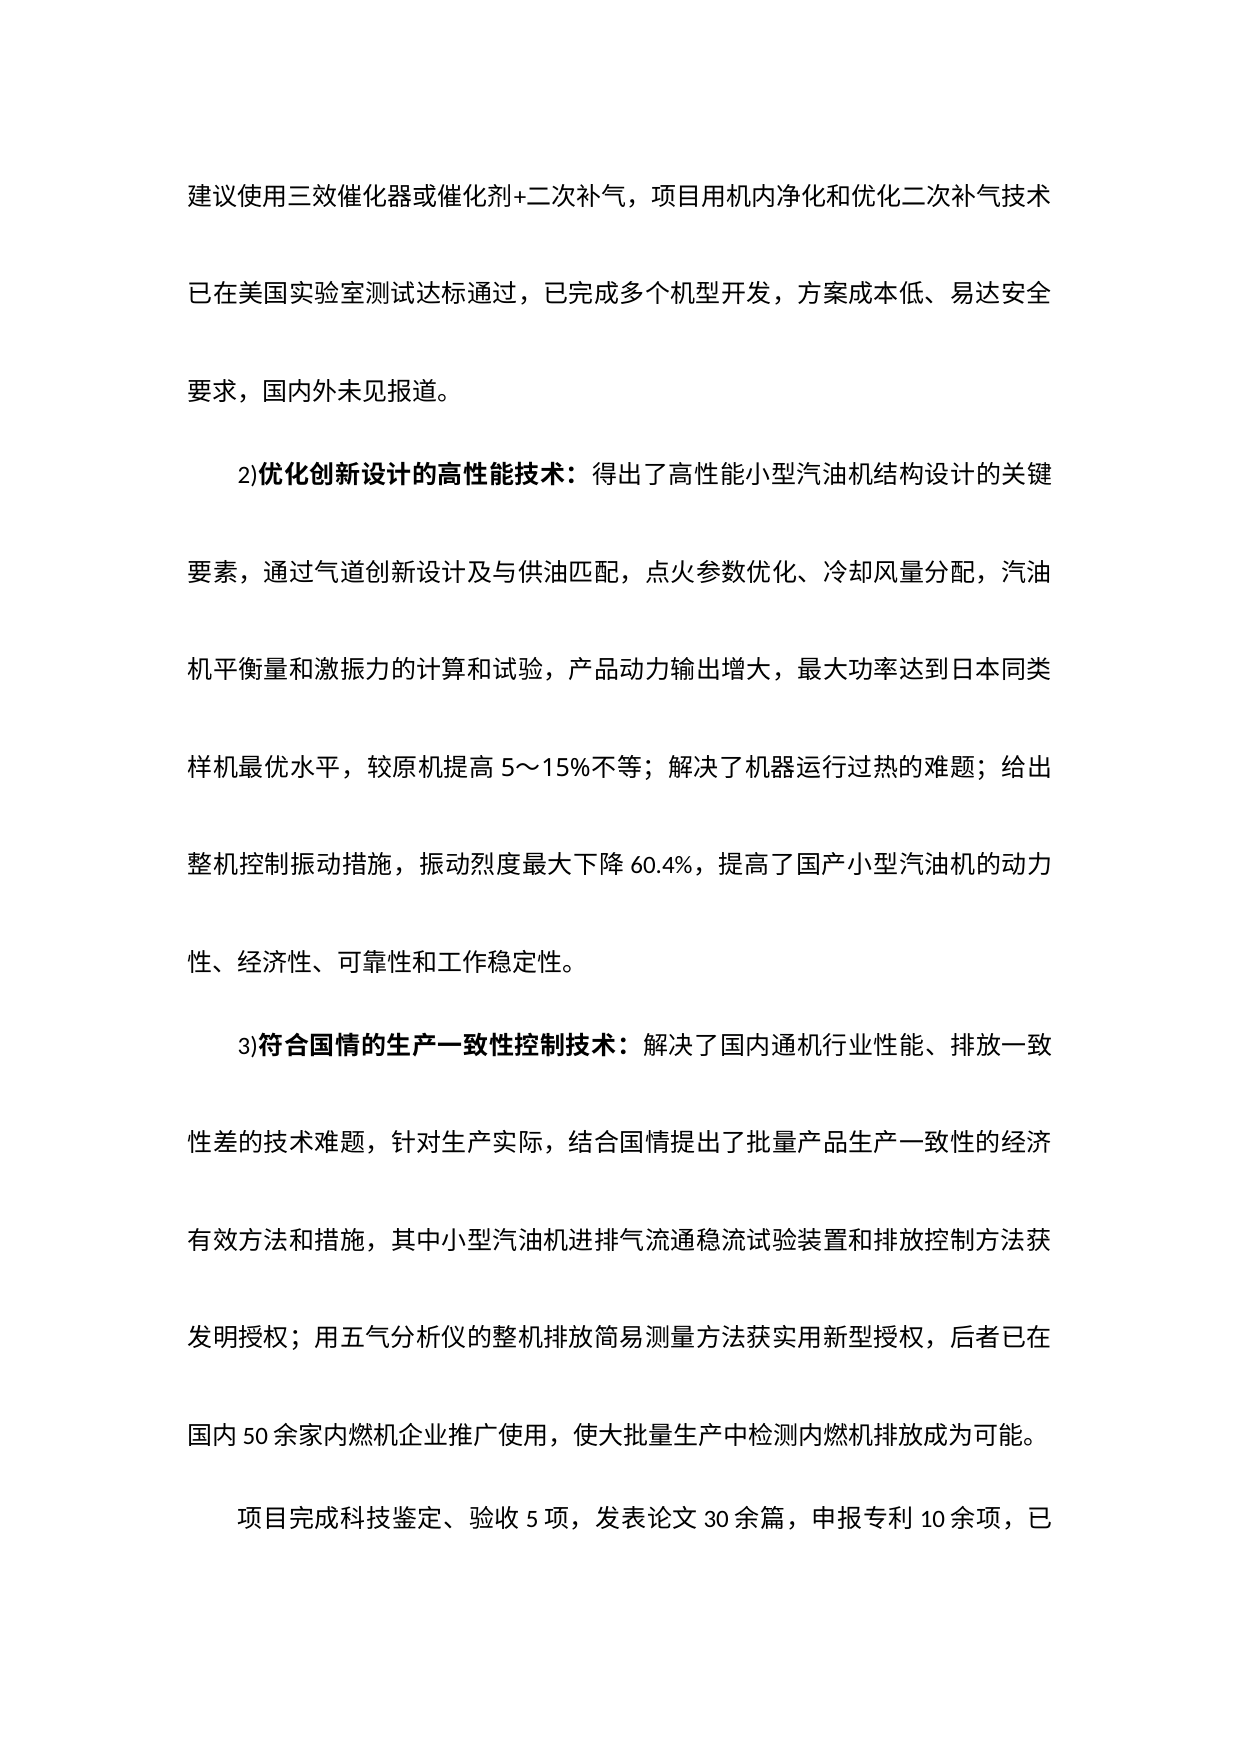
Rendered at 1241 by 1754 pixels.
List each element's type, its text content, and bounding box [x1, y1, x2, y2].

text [187, 1484, 1053, 1549]
text 3)符合国情的生产一致性控制技术：解决了国内通机行业性能、排放一致性差的技术难题，针对生产实际，结合国情提出了批量产品生产一致性的经济有效方法和措施，其中小型汽油机进排气流通稳流试验装置和排放控制方法获发明授权；用五气分析仪的整机排放简易测量方法获实用新型授权，后者已在国内50余家内燃机企业推广使用，使大批量生产中检测内燃机排放成为可能。 [187, 1011, 1053, 1466]
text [187, 162, 1053, 422]
text 2)优化创新设计的高性能技术：得出了高性能小型汽油机结构设计的关键要素，通过气道创新设计及与供油匹配，点火参数优化、冷却风量分配，汽油机平衡量和激振力的计算和试验，产品动力输出增大，最大功率达到日本同类样机最优水平，较原机提高5～15%不等；解决了机器运行过热的难题；给出整机控制振动措施，振动烈度最大下降60.4%，提高了国产小型汽油机的动力性、经济性、可靠性和工作稳定性。 [187, 440, 1053, 993]
